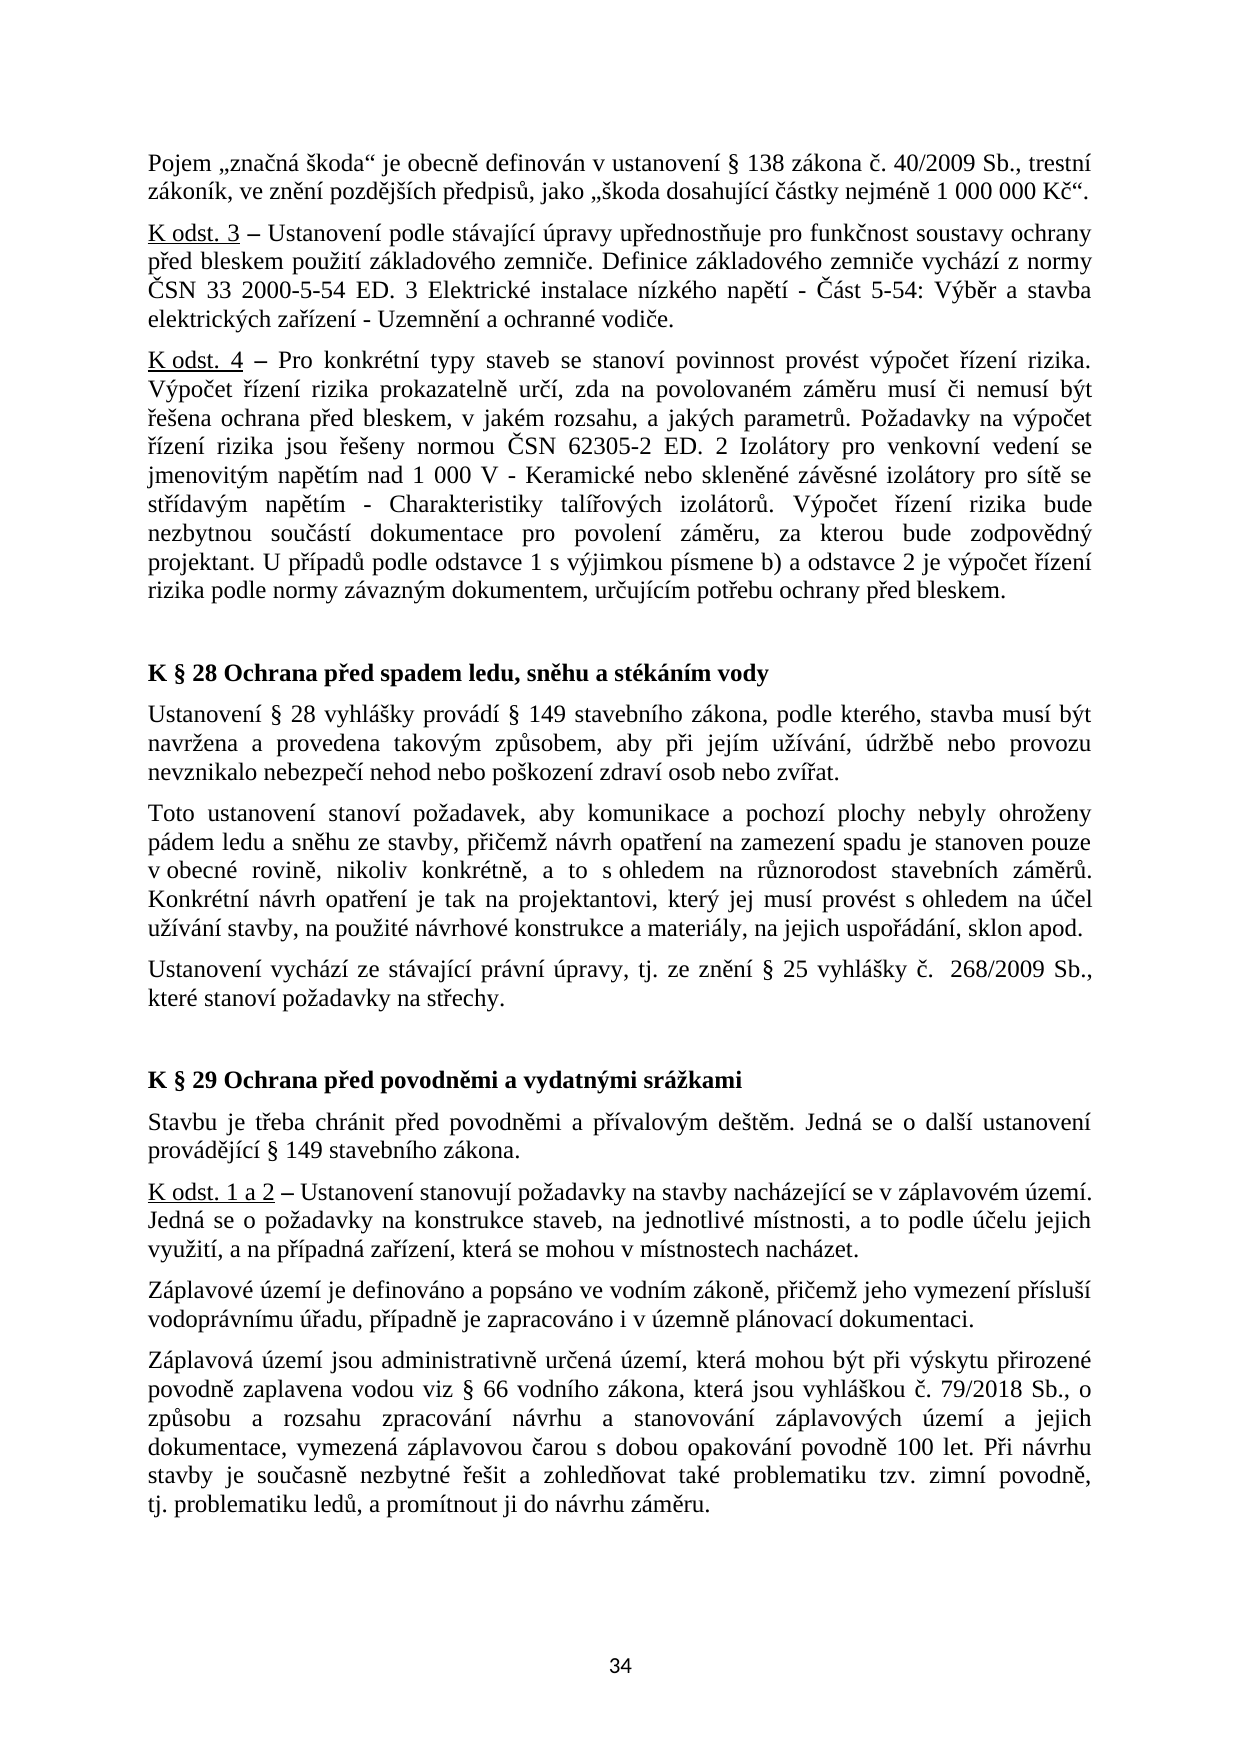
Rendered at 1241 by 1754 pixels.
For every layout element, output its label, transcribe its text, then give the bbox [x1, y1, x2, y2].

text Ustanovení vychází ze stávající právní úpravy, tj. ze znění § 25 vyhlášky č. 268/2009 Sb., které stanoví požadavky na střechy. [148, 954, 1093, 1012]
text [148, 148, 1093, 205]
text K odst. 1 a 2 – Ustanovení stanovují požadavky na stavby nacházející se v záplavovém území. Jedná se o požadavky na konstrukce staveb, na jednotlivé místnosti, a to podle účelu jejich využití, a na případná zařízení, která se mohou v místnostech nacházet. [148, 1177, 1093, 1263]
text Záplavová území jsou administrativně určená území, která mohou být při výskytu přirozené povodně zaplavena vodou viz § 66 vodního zákona, která jsou vyhláškou č. 79/2018 Sb., o způsobu a rozsahu zpracování návrhu a stanovování záplavových území a jejich dokumentace, vymezená záplavovou čarou s dobou opakování povodně 100 let. Při návrhu stavby je současně nezbytné řešit a zohledňovat také problematiku tzv. zimní povodně, tj. problematiku ledů, a promítnout ji do návrhu záměru. [148, 1345, 1093, 1518]
text Ustanovení § 28 vyhlášky provádí § 149 stavebního zákona, podle kterého, stavba musí být navržena a provedena takovým způsobem, aby při jejím užívání, údržbě nebo provozu nevznikalo nebezpečí nehod nebo poškození zdraví osob nebo zvířat. [148, 699, 1093, 785]
text K odst. 4 – Pro konkrétní typy staveb se stanoví povinnost provést výpočet řízení rizika. Výpočet řízení rizika prokazatelně určí, zda na povolovaném záměru musí či nemusí být řešena ochrana před bleskem, v jakém rozsahu, a jakých parametrů. Požadavky na výpočet řízení rizika jsou řešeny normou ČSN 62305-2 ED. 2 Izolátory pro venkovní vedení se jmenovitým napětím nad 1 000 V - Keramické nebo skleněné závěsné izolátory pro sítě se střídavým napětím - Charakteristiky talířových izolátorů. Výpočet řízení rizika bude nezbytnou součástí dokumentace pro povolení záměru, za kterou bude zodpovědný projektant. U případů podle odstavce 1 s výjimkou písmene b) a odstavce 2 je výpočet řízení rizika podle normy závazným dokumentem, určujícím potřebu ochrany před bleskem. [148, 345, 1093, 604]
text Stavbu je třeba chránit před povodněmi a přívalovým deštěm. Jedná se o další ustanovení provádějící § 149 stavebního zákona. [148, 1107, 1093, 1164]
text K § 28 Ochrana před spadem ledu, sněhu a stékáním vody [148, 658, 1093, 687]
text K § 29 Ochrana před povodněmi a vydatnými srážkami [148, 1065, 1093, 1094]
text Záplavové území je definováno a popsáno ve vodním zákoně, přičemž jeho vymezení přísluší vodoprávnímu úřadu, případně je zapracováno i v územně plánovací dokumentaci. [148, 1275, 1093, 1333]
text K odst. 3 – Ustanovení podle stávající úpravy upřednostňuje pro funkčnost soustavy ochrany před bleskem použití základového zemniče. Definice základového zemniče vychází z normy ČSN 33 2000-5-54 ED. 3 Elektrické instalace nízkého napětí - Část 5-54: Výběr a stavba elektrických zařízení - Uzemnění a ochranné vodiče. [148, 218, 1093, 333]
text Toto ustanovení stanoví požadavek, aby komunikace a pochozí plochy nebyly ohroženy pádem ledu a sněhu ze stavby, přičemž návrh opatření na zamezení spadu je stanoven pouze v obecné rovině, nikoliv konkrétně, a to s ohledem na různorodost stavebních záměrů. Konkrétní návrh opatření je tak na projektantovi, který jej musí provést s ohledem na účel užívání stavby, na použité návrhové konstrukce a materiály, na jejich uspořádání, sklon apod. [148, 798, 1093, 942]
